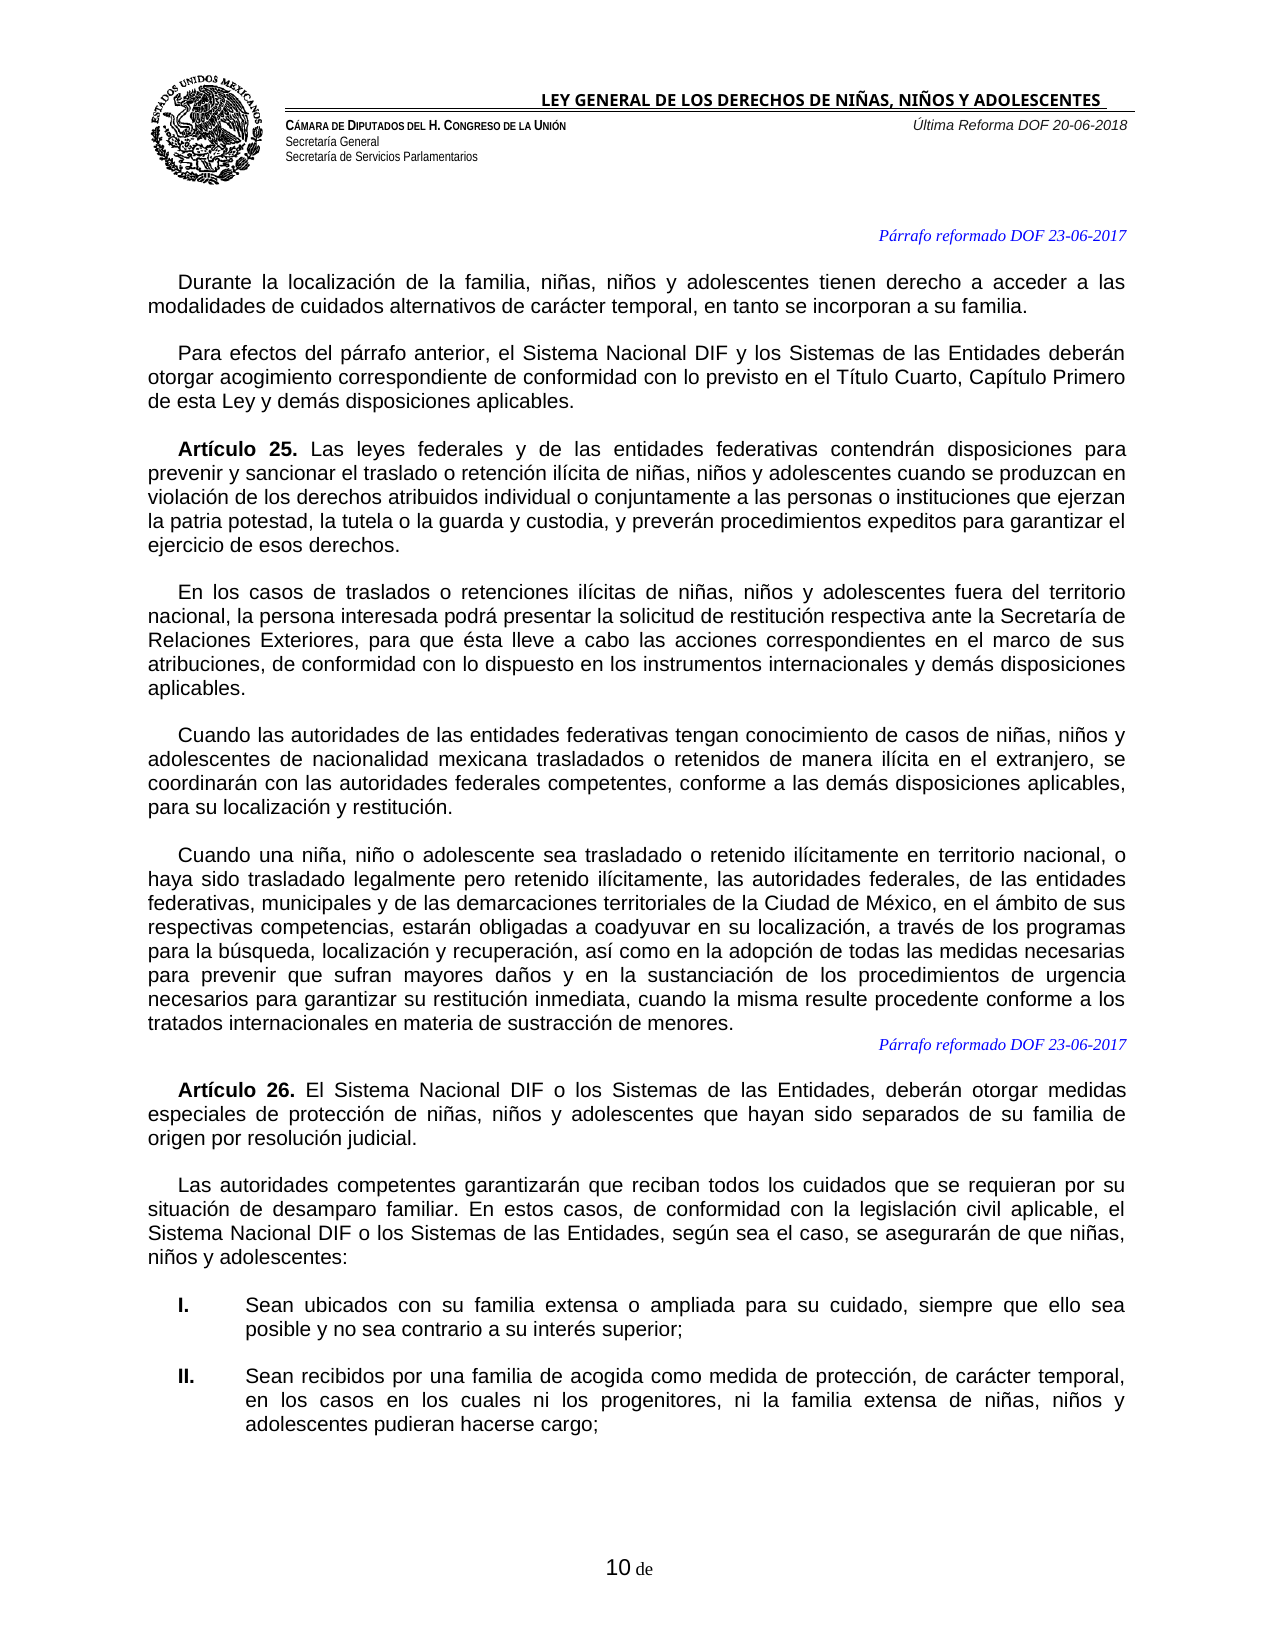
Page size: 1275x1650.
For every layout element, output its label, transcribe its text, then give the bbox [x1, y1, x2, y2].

text Párrafo reformado DOF 23-06-2017 [135, 1035, 1128, 1054]
text Párrafo reformado DOF 23-06-2017 [135, 226, 1128, 245]
text Durante la localización de la familia, niñas, niños y adolescentes tienen derecho a acceder a las modalidades de cuidados alternativos de carácter temporal, en tanto se incorporan a su familia. [148, 269, 1127, 317]
text Para efectos del párrafo anterior, el Sistema Nacional DIF y los Sistemas de las Entidades deberán otorgar acogimiento correspondiente de conformidad con lo previsto en el Título Cuarto, Capítulo Primero de esta Ley y demás disposiciones aplicables. [148, 341, 1127, 413]
text Cuando una niña, niño o adolescente sea trasladado o retenido ilícitamente en territorio nacional, o haya sido trasladado legalmente pero retenido ilícitamente, las autoridades federales, de las entidades federativas, municipales y de las demarcaciones territoriales de la Ciudad de México, en el ámbito de sus respectivas competencias, estarán obligadas a coadyuvar en su localización, a través de los programas para la búsqueda, localización y recuperación, así como en la adopción de todas las medidas necesarias para prevenir que sufran mayores daños y en la sustanciación de los procedimientos de urgencia necesarios para garantizar su restitución inmediata, cuando la misma resulte procedente conforme a los tratados internacionales en materia de sustracción de menores. [148, 843, 1127, 1035]
list Sean recibidos por una familia de acogida como medida de protección, de carácter temporal, en los casos en los cuales ni los progenitores, ni la familia extensa de niñas, niños y adolescentes pudieran hacerse cargo; [178, 1364, 1127, 1436]
picture [150, 75, 263, 185]
text Artículo 26. El Sistema Nacional DIF o los Sistemas de las Entidades, deberán otorgar medidas especiales de protección de niñas, niños y adolescentes que hayan sido separados de su familia de origen por resolución judicial. [148, 1078, 1127, 1149]
text Artículo 25. Las leyes federales y de las entidades federativas contendrán disposiciones para prevenir y sancionar el traslado o retención ilícita de niñas, niños y adolescentes cuando se produzcan en violación de los derechos atribuidos individual o conjuntamente a las personas o instituciones que ejerzan la patria potestad, la tutela o la guarda y custodia, y preverán procedimientos expeditos para garantizar el ejercicio de esos derechos. [148, 437, 1128, 556]
text Cuando las autoridades de las entidades federativas tengan conocimiento de casos de niñas, niños y adolescentes de nacionalidad mexicana trasladados o retenidos de manera ilícita en el extranjero, se coordinarán con las autoridades federales competentes, conforme a las demás disposiciones aplicables, para su localización y restitución. [148, 723, 1127, 819]
text Las autoridades competentes garantizarán que reciban todos los cuidados que se requieran por su situación de desamparo familiar. En estos casos, de conformidad con la legislación civil aplicable, el Sistema Nacional DIF o los Sistemas de las Entidades, según sea el caso, se asegurarán de que niñas, niños y adolescentes: [148, 1173, 1126, 1269]
text En los casos de traslados o retenciones ilícitas de niñas, niños y adolescentes fuera del territorio nacional, la persona interesada podrá presentar la solicitud de restitución respectiva ante la Secretaría de Relaciones Exteriores, para que ésta lleve a cabo las acciones correspondientes en el marco de sus atribuciones, de conformidad con lo dispuesto en los instrumentos internacionales y demás disposiciones aplicables. [148, 579, 1127, 699]
list Sean ubicados con su familia extensa o ampliada para su cuidado, siempre que ello sea posible y no sea contrario a su interés superior; [178, 1293, 1127, 1341]
